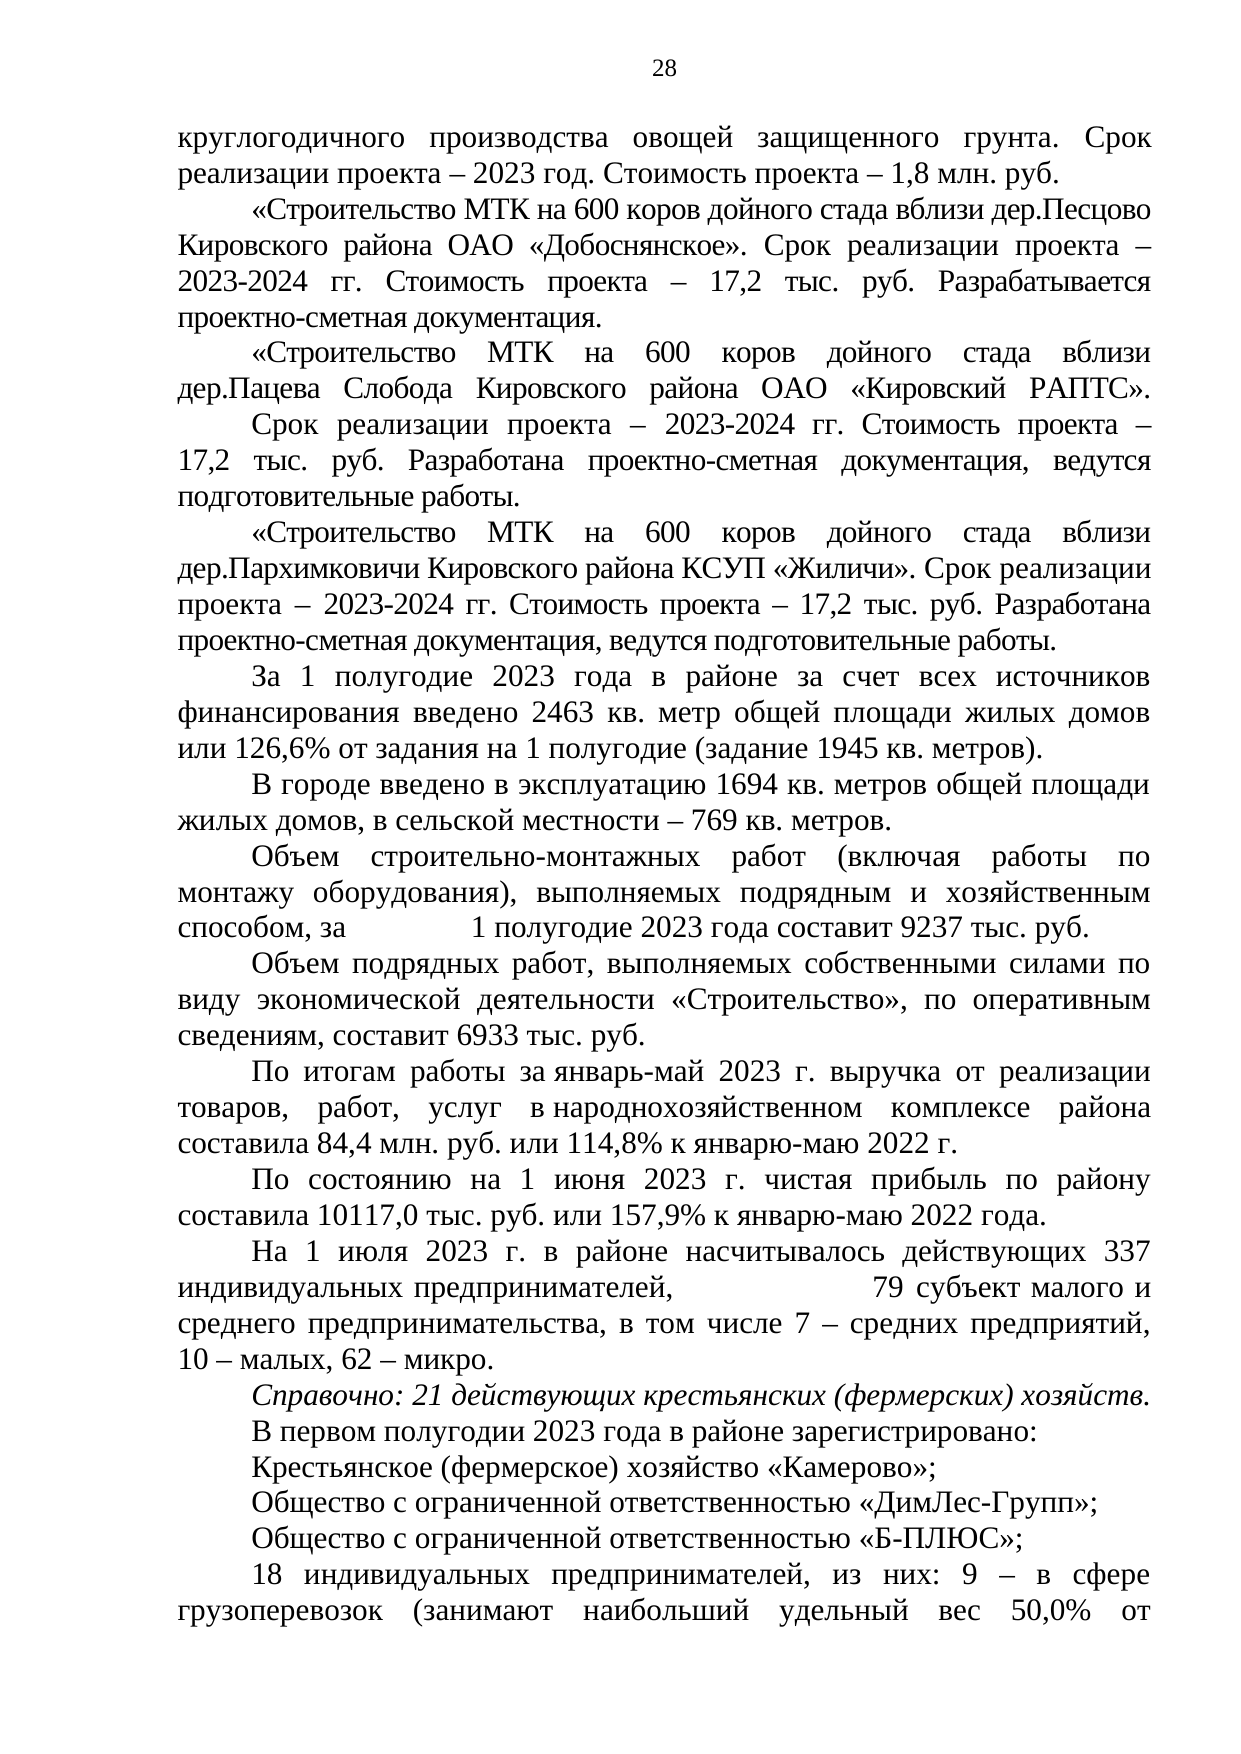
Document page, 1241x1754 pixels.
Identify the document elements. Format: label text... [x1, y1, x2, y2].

text «Строительство МТК на 600 коров дойного стада вблизи дер.Пархимковичи Кировского района КСУП «Жиличи». Срок реализации проекта – 2023-2024 гг. Стоимость проекта – 17,2 тыс. руб. Разработана проектно-сметная документация, ведутся подготовительные работы. [177, 513, 1152, 657]
text В городе введено в эксплуатацию 1694 кв. метров общей площади жилых домов, в сельской местности – 769 кв. метров. [177, 765, 1152, 837]
text Объем строительно-монтажных работ (включая работы по монтажу оборудования), выполняемых подрядным и хозяйственным способом, за 1 полугодие 2023 года составит 9237 тыс. руб. [177, 837, 1152, 945]
text В первом полугодии 2023 года в районе зарегистрировано: [177, 1412, 1152, 1448]
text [177, 1556, 1152, 1627]
text «Строительство МТК на 600 коров дойного стада вблизи дер.Пацева Слобода Кировского района ОАО «Кировский РАПТС». Срок реализации проекта – 2023-2024 гг. Стоимость проекта – 17,2 тыс. руб. Разработана проектно-сметная документация, ведутся подготовительные работы. [177, 334, 1152, 513]
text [177, 118, 1152, 190]
text За 1 полугодие 2023 года в районе за счет всех источников финансирования введено 2463 кв. метр общей площади жилых домов или 126,6% от задания на 1 полугодие (задание 1945 кв. метров). [177, 657, 1152, 765]
text Объем подрядных работ, выполняемых собственными силами по виду экономической деятельности «Строительство», по оперативным сведениям, составит 6933 тыс. руб. [177, 945, 1152, 1052]
text Справочно: 21 действующих крестьянских (фермерских) хозяйств. [177, 1376, 1152, 1412]
text Крестьянское (фермерское) хозяйство «Камерово»; [177, 1448, 1152, 1484]
text По итогам работы за январь-май 2023 г. выручка от реализации товаров, работ, услуг в народнохозяйственном комплексе района составила 84,4 млн. руб. или 114,8% к январю-маю 2022 г. [177, 1052, 1152, 1160]
text «Строительство МТК на 600 коров дойного стада вблизи дер.Песцово Кировского района ОАО «Добоснянское». Срок реализации проекта – 2023-2024 гг. Стоимость проекта – 17,2 тыс. руб. Разрабатывается проектно-сметная документация. [177, 190, 1152, 334]
text Общество с ограниченной ответственностью «ДимЛес-Групп»; [177, 1484, 1152, 1520]
text На 1 июля 2023 г. в районе насчитывалось действующих 337 индивидуальных предпринимателей, 79 субъект малого и среднего предпринимательства, в том числе 7 – средних предприятий, 10 – малых, 62 – микро. [177, 1232, 1152, 1376]
text По состоянию на 1 июня 2023 г. чистая прибыль по району составила 10117,0 тыс. руб. или 157,9% к январю-маю 2022 года. [177, 1160, 1152, 1232]
text Общество с ограниченной ответственностью «Б-ПЛЮС»; [177, 1520, 1152, 1556]
